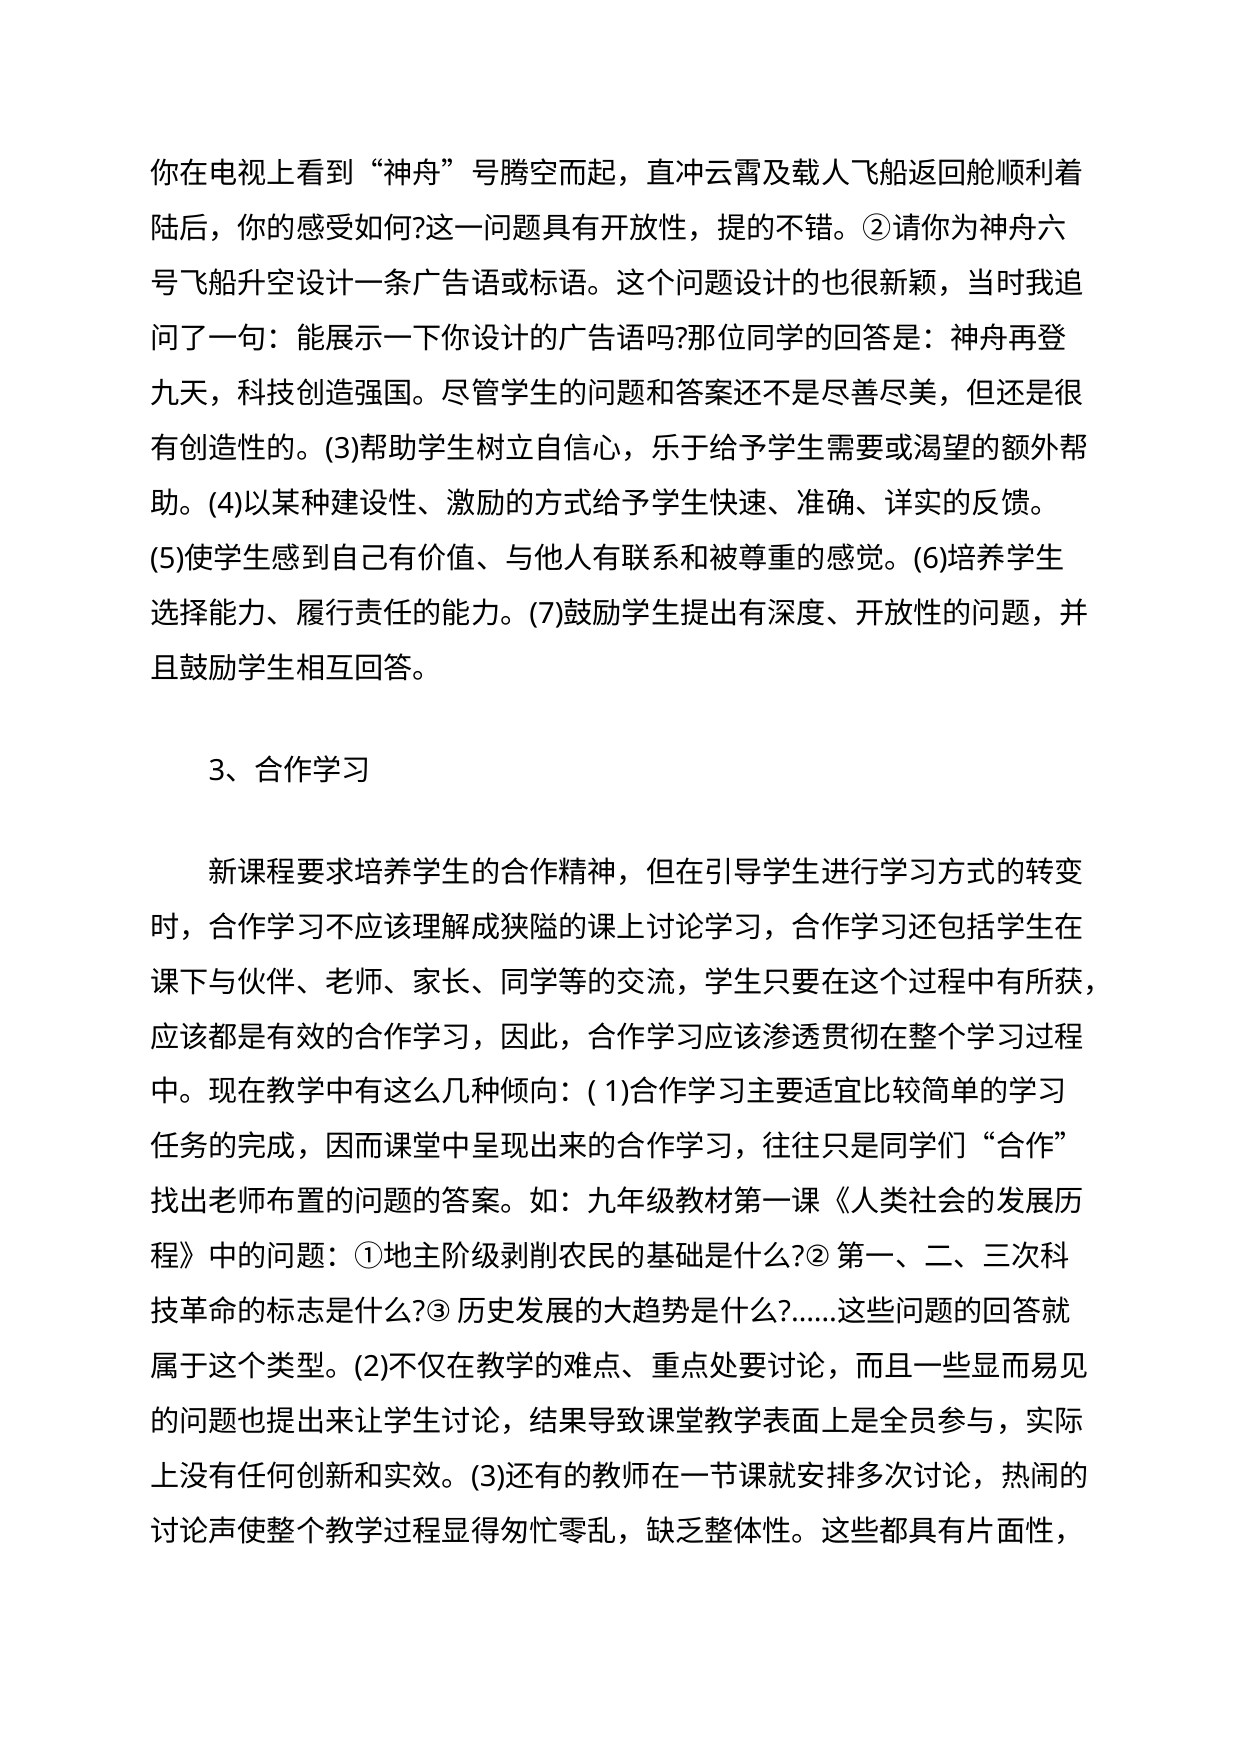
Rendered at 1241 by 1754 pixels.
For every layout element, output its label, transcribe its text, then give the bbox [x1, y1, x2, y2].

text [150, 150, 1090, 687]
text 3、合作学习 [150, 746, 1090, 789]
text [150, 848, 1090, 1550]
